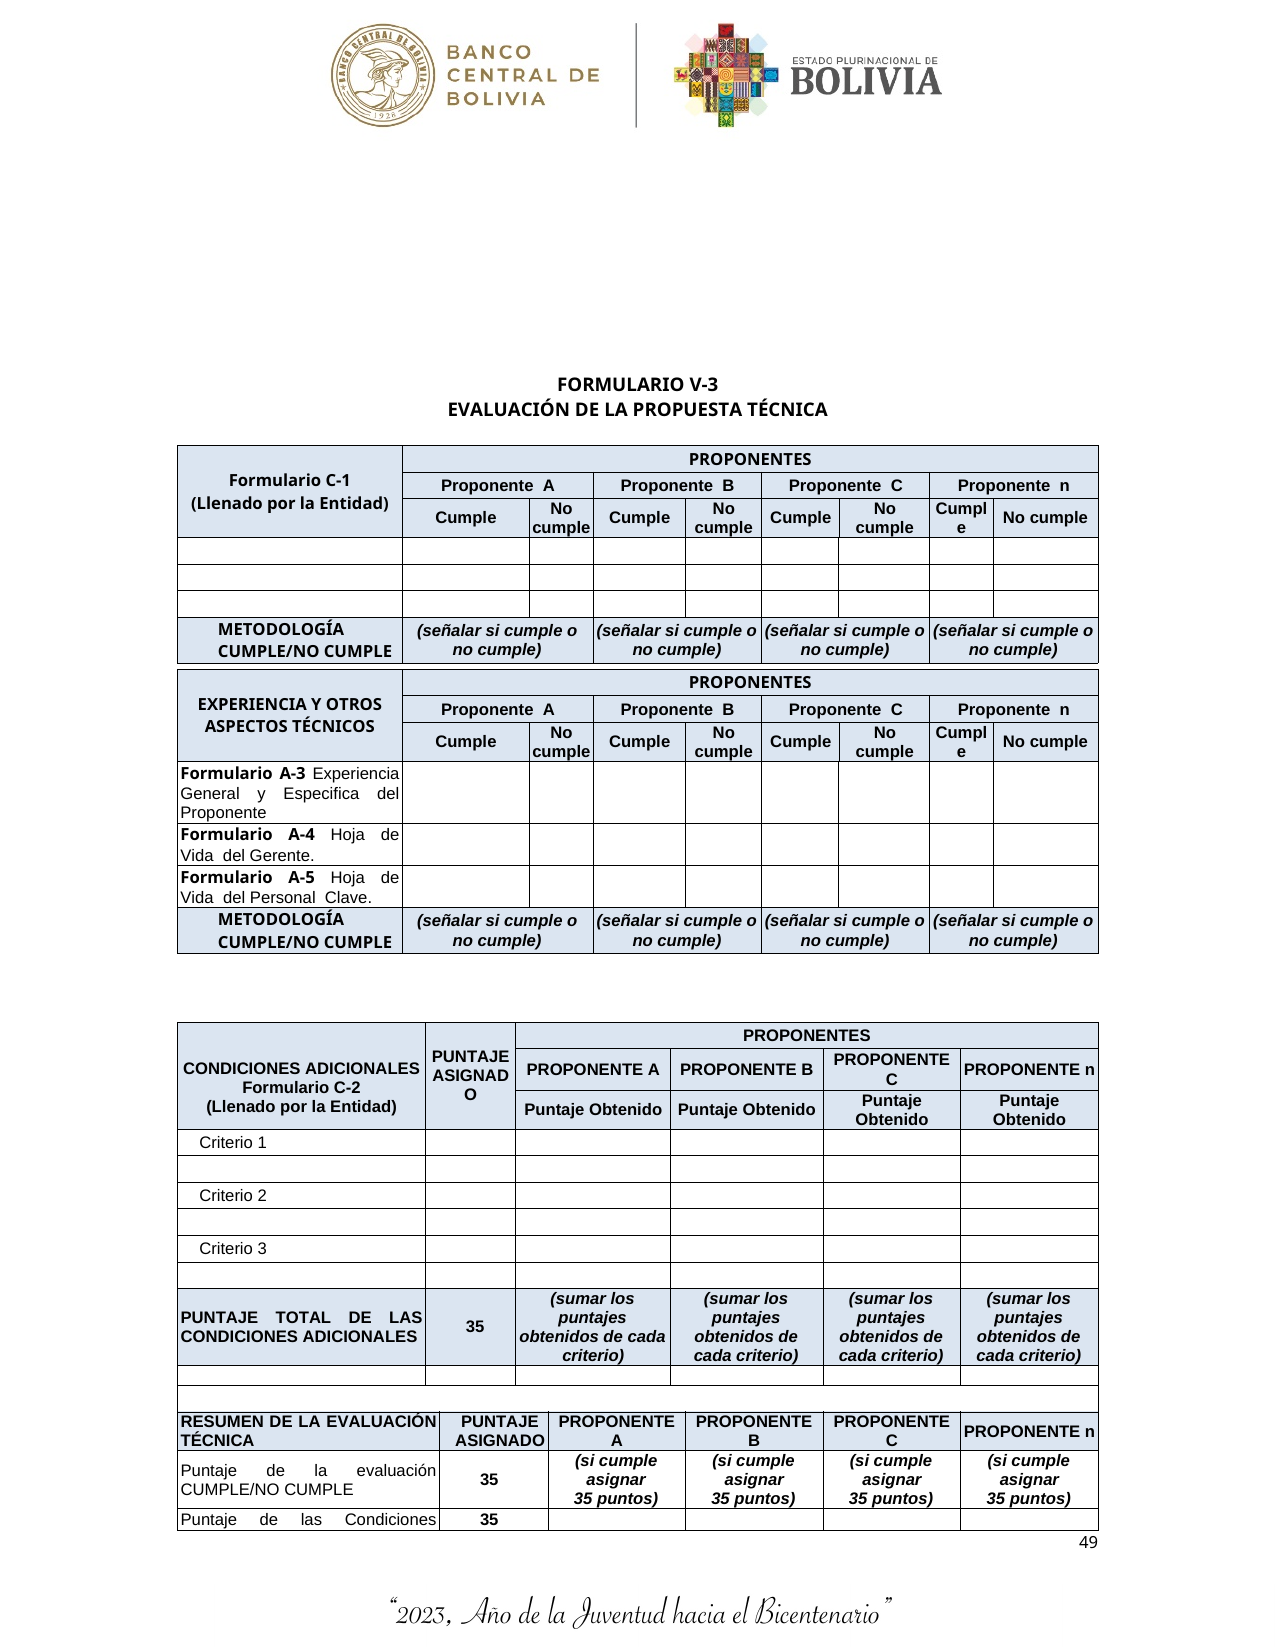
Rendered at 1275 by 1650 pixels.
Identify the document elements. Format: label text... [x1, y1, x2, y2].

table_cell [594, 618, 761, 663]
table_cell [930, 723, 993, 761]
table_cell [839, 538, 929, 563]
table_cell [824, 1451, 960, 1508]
text EVALUACIÓN DE LA PROPUESTA TÉCNICA [177, 397, 1098, 422]
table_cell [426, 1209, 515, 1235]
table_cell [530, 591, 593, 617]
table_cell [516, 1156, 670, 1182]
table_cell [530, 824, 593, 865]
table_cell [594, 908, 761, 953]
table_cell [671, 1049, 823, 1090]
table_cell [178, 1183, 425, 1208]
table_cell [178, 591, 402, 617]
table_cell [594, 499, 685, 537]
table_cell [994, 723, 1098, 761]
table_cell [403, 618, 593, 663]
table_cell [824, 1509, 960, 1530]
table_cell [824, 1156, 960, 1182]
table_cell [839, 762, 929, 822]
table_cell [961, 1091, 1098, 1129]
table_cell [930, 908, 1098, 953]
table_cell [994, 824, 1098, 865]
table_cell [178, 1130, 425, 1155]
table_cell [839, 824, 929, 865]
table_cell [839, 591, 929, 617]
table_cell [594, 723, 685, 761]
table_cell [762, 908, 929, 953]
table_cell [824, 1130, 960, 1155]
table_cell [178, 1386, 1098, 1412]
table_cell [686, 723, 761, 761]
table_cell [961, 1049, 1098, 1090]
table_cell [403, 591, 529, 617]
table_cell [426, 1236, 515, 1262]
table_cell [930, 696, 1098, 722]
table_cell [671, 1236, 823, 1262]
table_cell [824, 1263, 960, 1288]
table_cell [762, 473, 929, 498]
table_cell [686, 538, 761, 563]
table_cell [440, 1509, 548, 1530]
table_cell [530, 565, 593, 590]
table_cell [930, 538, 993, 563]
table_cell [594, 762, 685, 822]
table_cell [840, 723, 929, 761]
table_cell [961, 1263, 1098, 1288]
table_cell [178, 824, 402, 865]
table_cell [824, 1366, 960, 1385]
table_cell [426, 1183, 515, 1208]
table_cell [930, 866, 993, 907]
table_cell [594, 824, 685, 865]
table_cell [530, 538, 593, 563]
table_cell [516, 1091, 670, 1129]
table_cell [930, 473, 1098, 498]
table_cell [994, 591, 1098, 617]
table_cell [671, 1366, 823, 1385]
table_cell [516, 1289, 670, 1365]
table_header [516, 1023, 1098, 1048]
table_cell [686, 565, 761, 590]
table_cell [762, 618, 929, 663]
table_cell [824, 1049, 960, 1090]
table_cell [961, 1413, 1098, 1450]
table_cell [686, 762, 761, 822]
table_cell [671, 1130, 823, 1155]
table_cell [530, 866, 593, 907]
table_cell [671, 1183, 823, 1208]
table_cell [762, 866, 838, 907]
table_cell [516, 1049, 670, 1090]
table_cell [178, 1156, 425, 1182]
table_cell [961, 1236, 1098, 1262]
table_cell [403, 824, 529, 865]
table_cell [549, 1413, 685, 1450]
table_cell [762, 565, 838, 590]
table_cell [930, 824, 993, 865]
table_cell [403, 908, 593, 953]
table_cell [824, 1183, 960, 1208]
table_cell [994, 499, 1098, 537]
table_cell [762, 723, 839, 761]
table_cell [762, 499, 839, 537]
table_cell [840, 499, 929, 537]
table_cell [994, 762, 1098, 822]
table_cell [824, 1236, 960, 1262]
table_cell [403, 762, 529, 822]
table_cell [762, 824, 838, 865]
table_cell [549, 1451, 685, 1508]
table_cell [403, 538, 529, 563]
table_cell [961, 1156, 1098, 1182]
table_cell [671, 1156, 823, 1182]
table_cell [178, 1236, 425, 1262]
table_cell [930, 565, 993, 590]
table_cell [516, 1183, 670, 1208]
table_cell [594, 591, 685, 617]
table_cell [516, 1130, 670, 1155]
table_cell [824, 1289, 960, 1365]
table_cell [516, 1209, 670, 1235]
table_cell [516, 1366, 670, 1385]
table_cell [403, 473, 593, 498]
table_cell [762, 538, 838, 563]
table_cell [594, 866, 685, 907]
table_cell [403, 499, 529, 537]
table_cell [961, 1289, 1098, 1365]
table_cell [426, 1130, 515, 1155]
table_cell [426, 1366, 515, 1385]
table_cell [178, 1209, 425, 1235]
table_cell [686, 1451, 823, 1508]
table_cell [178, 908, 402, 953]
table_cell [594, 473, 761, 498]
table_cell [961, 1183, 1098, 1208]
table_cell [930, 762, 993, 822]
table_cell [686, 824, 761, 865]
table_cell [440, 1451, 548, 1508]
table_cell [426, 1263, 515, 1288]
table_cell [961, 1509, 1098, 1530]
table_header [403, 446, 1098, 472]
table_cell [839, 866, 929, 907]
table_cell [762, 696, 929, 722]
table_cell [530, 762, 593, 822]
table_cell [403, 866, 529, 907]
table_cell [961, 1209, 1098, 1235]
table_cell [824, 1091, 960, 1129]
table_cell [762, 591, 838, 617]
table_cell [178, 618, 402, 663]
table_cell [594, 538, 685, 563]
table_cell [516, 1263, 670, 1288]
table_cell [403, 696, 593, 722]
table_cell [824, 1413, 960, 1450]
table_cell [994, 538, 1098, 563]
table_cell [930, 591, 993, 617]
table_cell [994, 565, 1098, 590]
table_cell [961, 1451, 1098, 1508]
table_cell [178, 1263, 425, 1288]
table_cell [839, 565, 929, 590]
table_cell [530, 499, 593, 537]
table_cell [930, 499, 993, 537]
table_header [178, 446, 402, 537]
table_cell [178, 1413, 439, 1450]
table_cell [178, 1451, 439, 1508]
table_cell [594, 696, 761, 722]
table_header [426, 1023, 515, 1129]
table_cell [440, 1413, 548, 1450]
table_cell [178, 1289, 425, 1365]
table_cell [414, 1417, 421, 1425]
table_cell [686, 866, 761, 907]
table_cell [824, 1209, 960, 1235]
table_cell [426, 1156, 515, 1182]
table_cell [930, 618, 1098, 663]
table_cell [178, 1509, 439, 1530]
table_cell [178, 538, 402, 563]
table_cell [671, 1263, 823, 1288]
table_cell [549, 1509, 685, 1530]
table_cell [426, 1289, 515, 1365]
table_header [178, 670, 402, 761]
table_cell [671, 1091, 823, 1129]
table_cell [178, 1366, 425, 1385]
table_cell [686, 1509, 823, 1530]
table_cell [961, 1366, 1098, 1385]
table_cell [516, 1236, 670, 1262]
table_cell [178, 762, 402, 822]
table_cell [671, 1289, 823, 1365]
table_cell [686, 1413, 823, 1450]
text FORMULARIO V-3 [177, 371, 1098, 397]
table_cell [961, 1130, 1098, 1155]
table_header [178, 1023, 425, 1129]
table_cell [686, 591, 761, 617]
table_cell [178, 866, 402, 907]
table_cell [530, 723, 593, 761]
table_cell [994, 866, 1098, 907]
picture [3, 1584, 1275, 1647]
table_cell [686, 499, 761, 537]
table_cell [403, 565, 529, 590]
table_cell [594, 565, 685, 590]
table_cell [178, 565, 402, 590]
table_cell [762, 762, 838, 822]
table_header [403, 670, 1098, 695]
picture [0, 5, 1272, 166]
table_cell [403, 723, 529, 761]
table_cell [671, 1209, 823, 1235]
